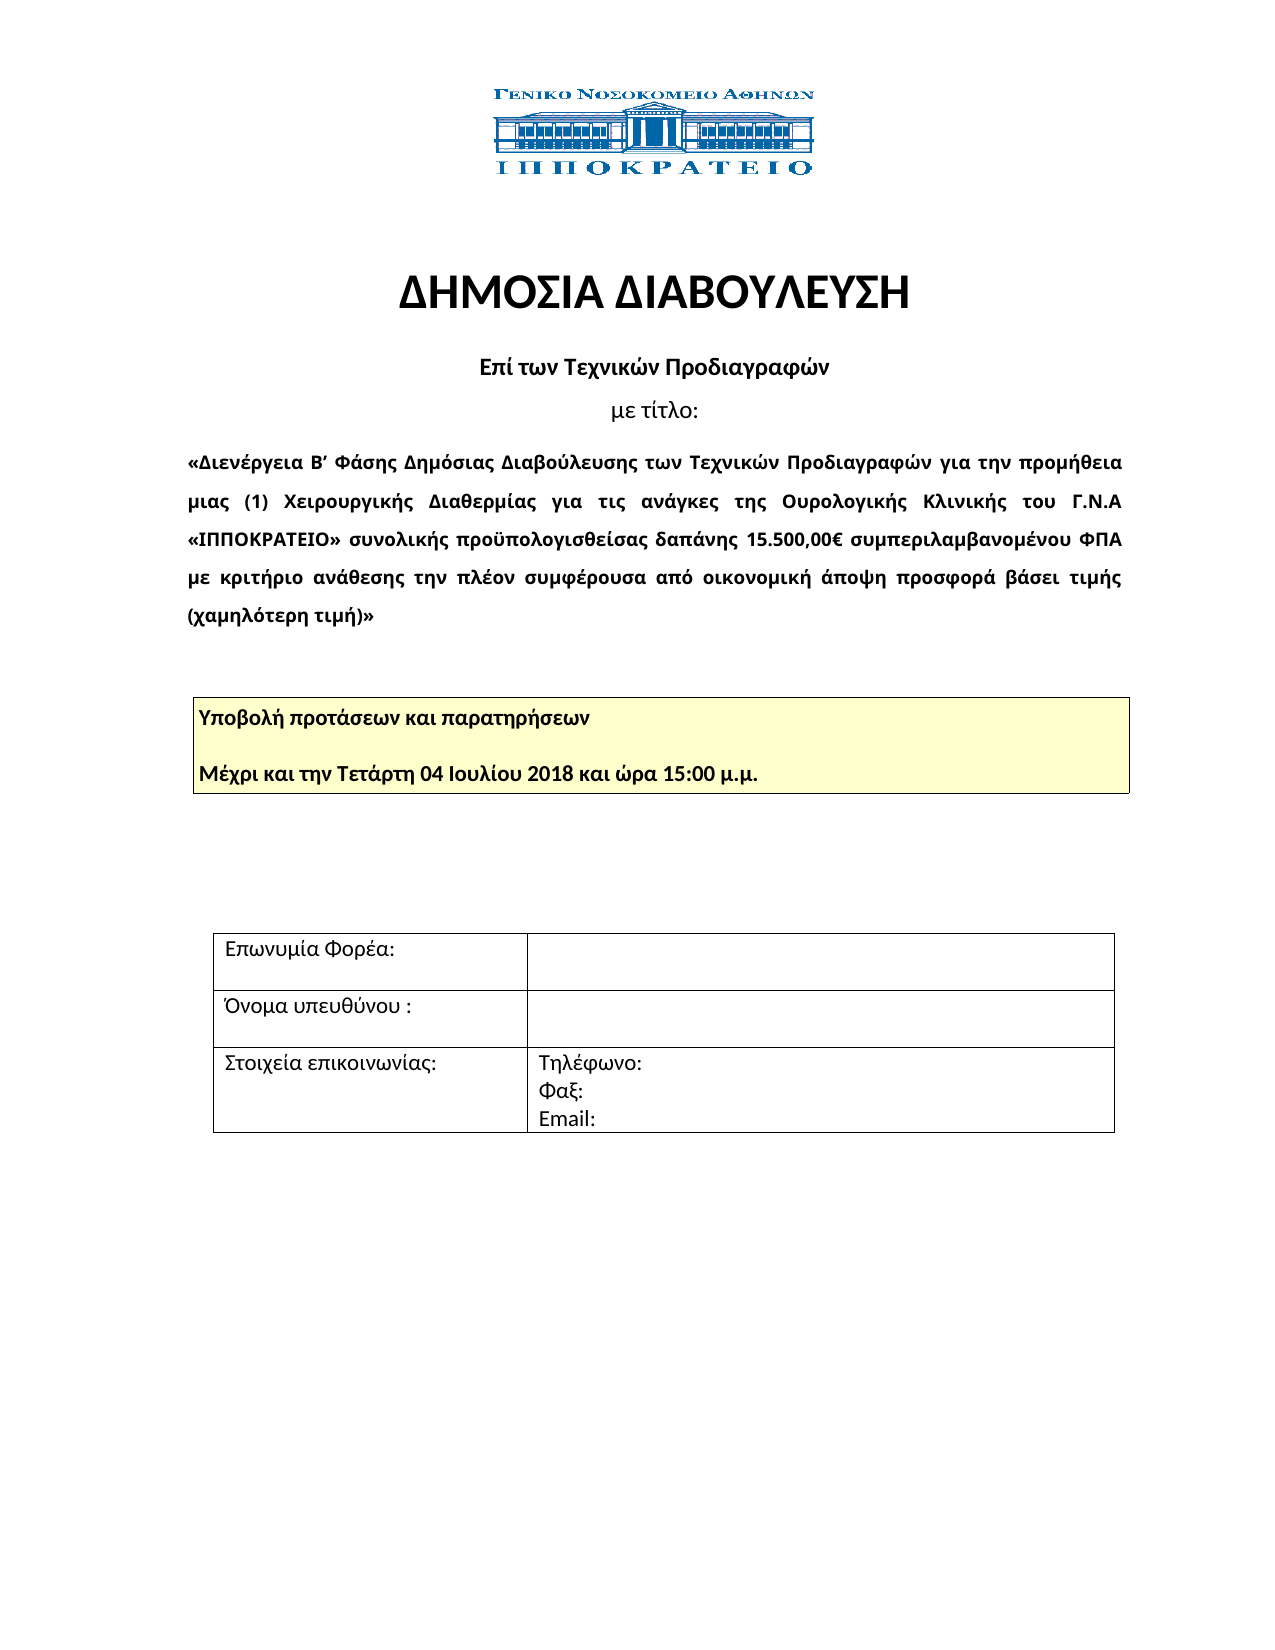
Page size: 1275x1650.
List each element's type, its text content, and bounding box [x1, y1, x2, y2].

table_header Υποβολή προτάσεων και παρατηρήσεων Μέχρι και την Τετάρτη 04 Ιουλίου 2018 και ώρα 15:00 μ.μ. [194, 698, 1129, 793]
picture [487, 86, 822, 179]
table_header Επωνυμία Φορέα: [214, 934, 527, 990]
table_header [528, 934, 1114, 990]
text ΔΗΜΟΣΙΑ ΔΙΑΒΟΥΛΕΥΣΗ [187, 259, 1122, 321]
table_cell Όνομα υπευθύνου : [214, 991, 527, 1047]
text Επί των Τεχνικών Προδιαγραφών [187, 351, 1122, 382]
table_cell Τηλέφωνο: Φαξ: Email: [528, 1048, 1114, 1132]
text με τίτλο: [187, 394, 1122, 425]
text «Διενέργεια Β’ Φάσης Δημόσιας Διαβούλευσης των Τεχνικών Προδιαγραφών για την προμήθεια μιας (1) Χειρουργικής Διαθερμίας για τις ανάγκες της Ουρολογικής Κλινικής του Γ.Ν.Α «ΙΠΠΟΚΡΑΤΕΙΟ» συνολικής προϋπολογισθείσας δαπάνης 15.500,00€ συμπεριλαμβανομένου ΦΠΑ με κριτήριο ανάθεσης την πλέον συμφέρουσα από οικονομική άποψη προσφορά βάσει τιμής (χαμηλότερη τιμή)» [187, 450, 1122, 628]
table_cell [528, 991, 1114, 1047]
table_cell Στοιχεία επικοινωνίας: [214, 1048, 527, 1132]
